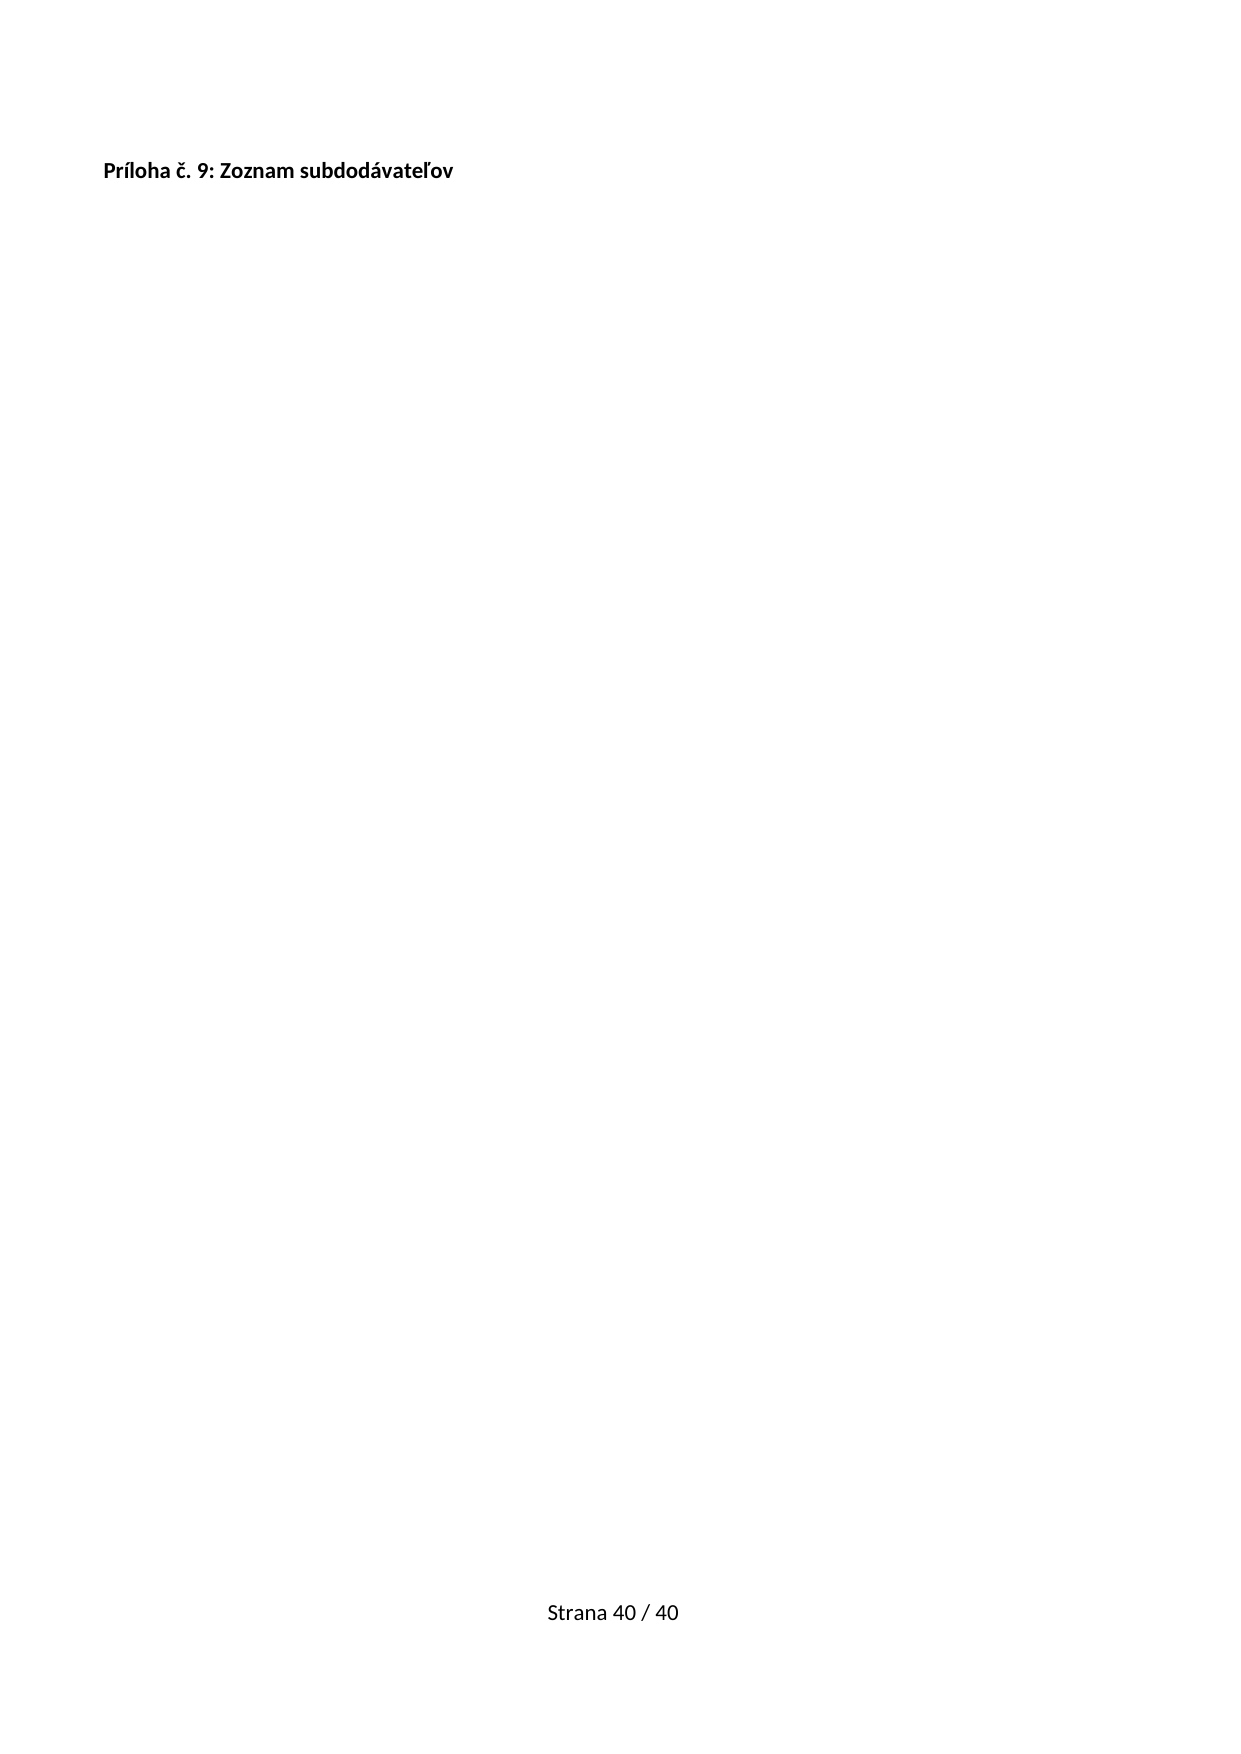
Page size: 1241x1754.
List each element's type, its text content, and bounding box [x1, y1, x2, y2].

subtitle Príloha č. 9: Zoznam subdodávateľov [103, 156, 1122, 184]
